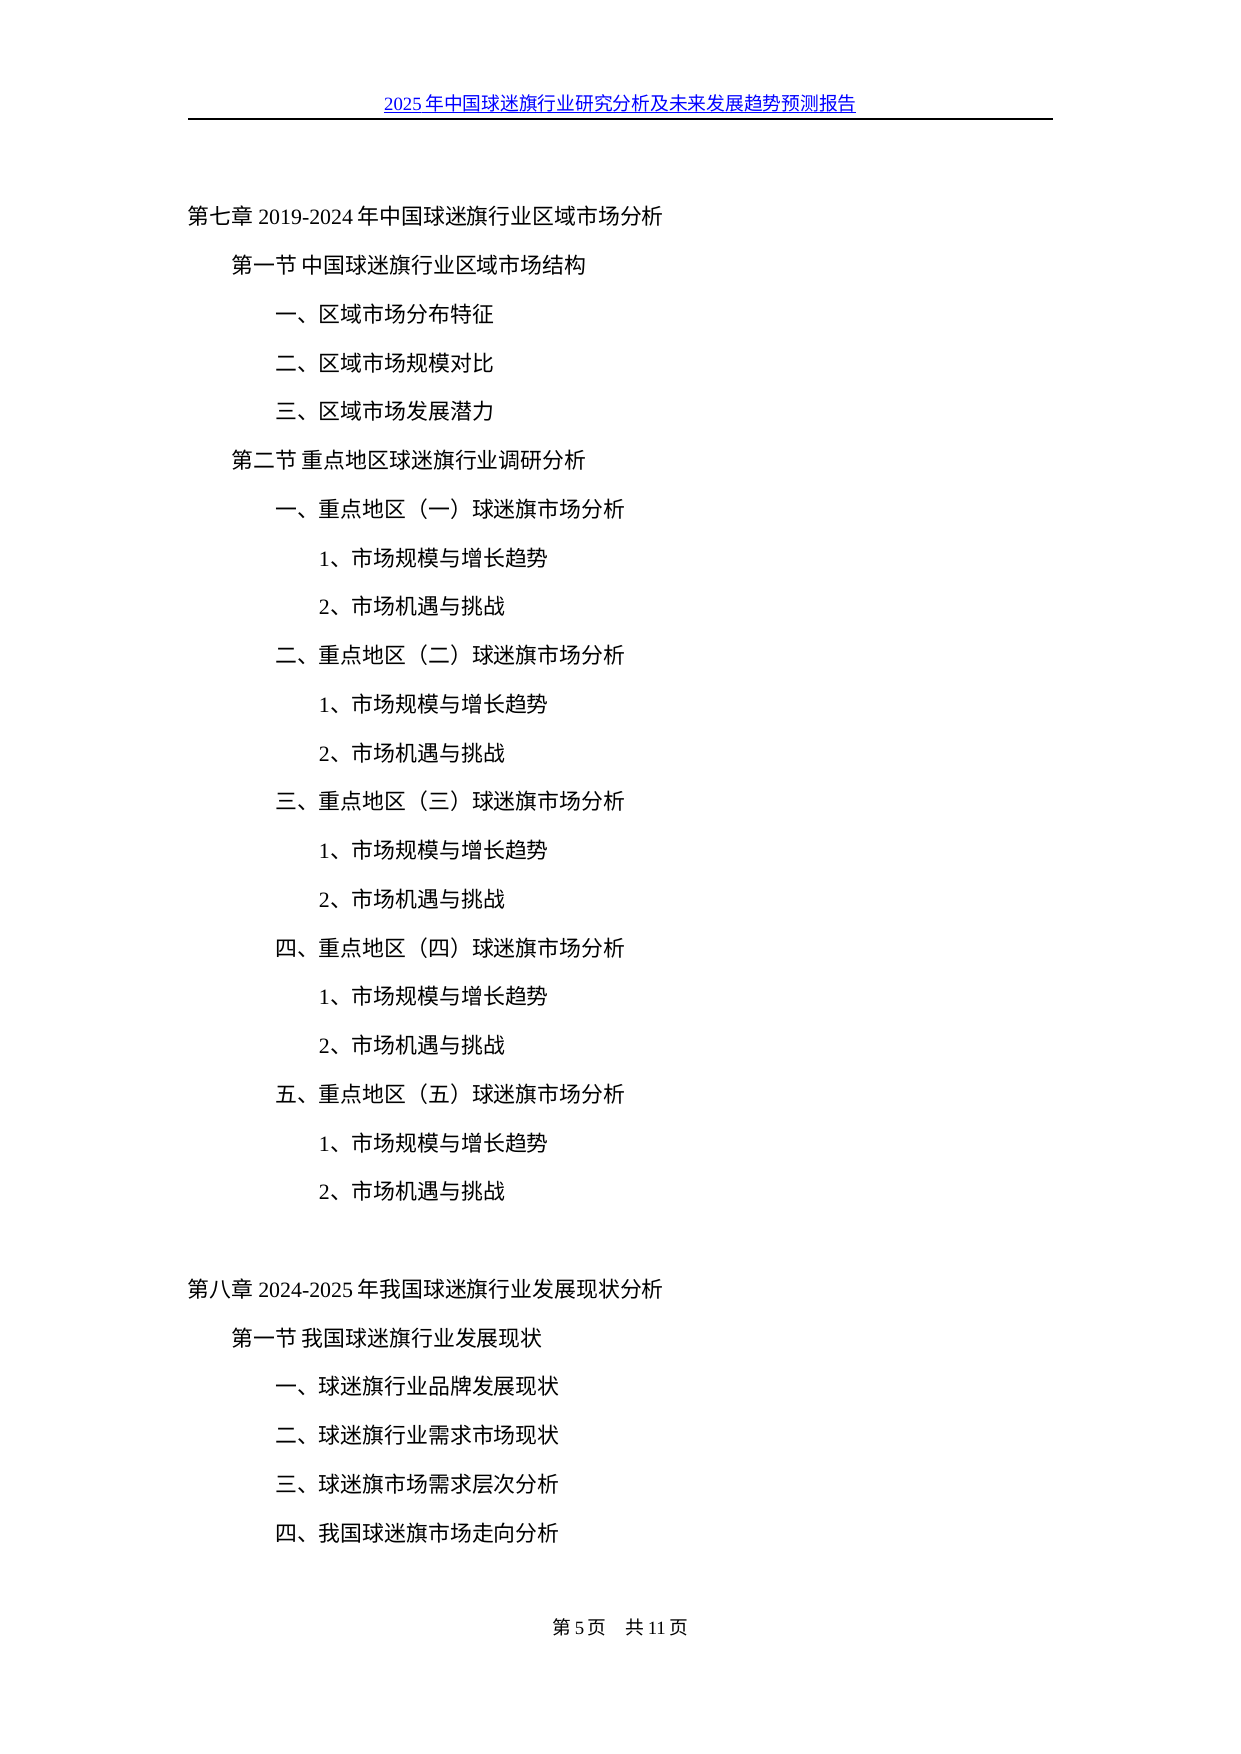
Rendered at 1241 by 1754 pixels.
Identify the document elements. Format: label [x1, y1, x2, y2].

text [187, 150, 1053, 1548]
